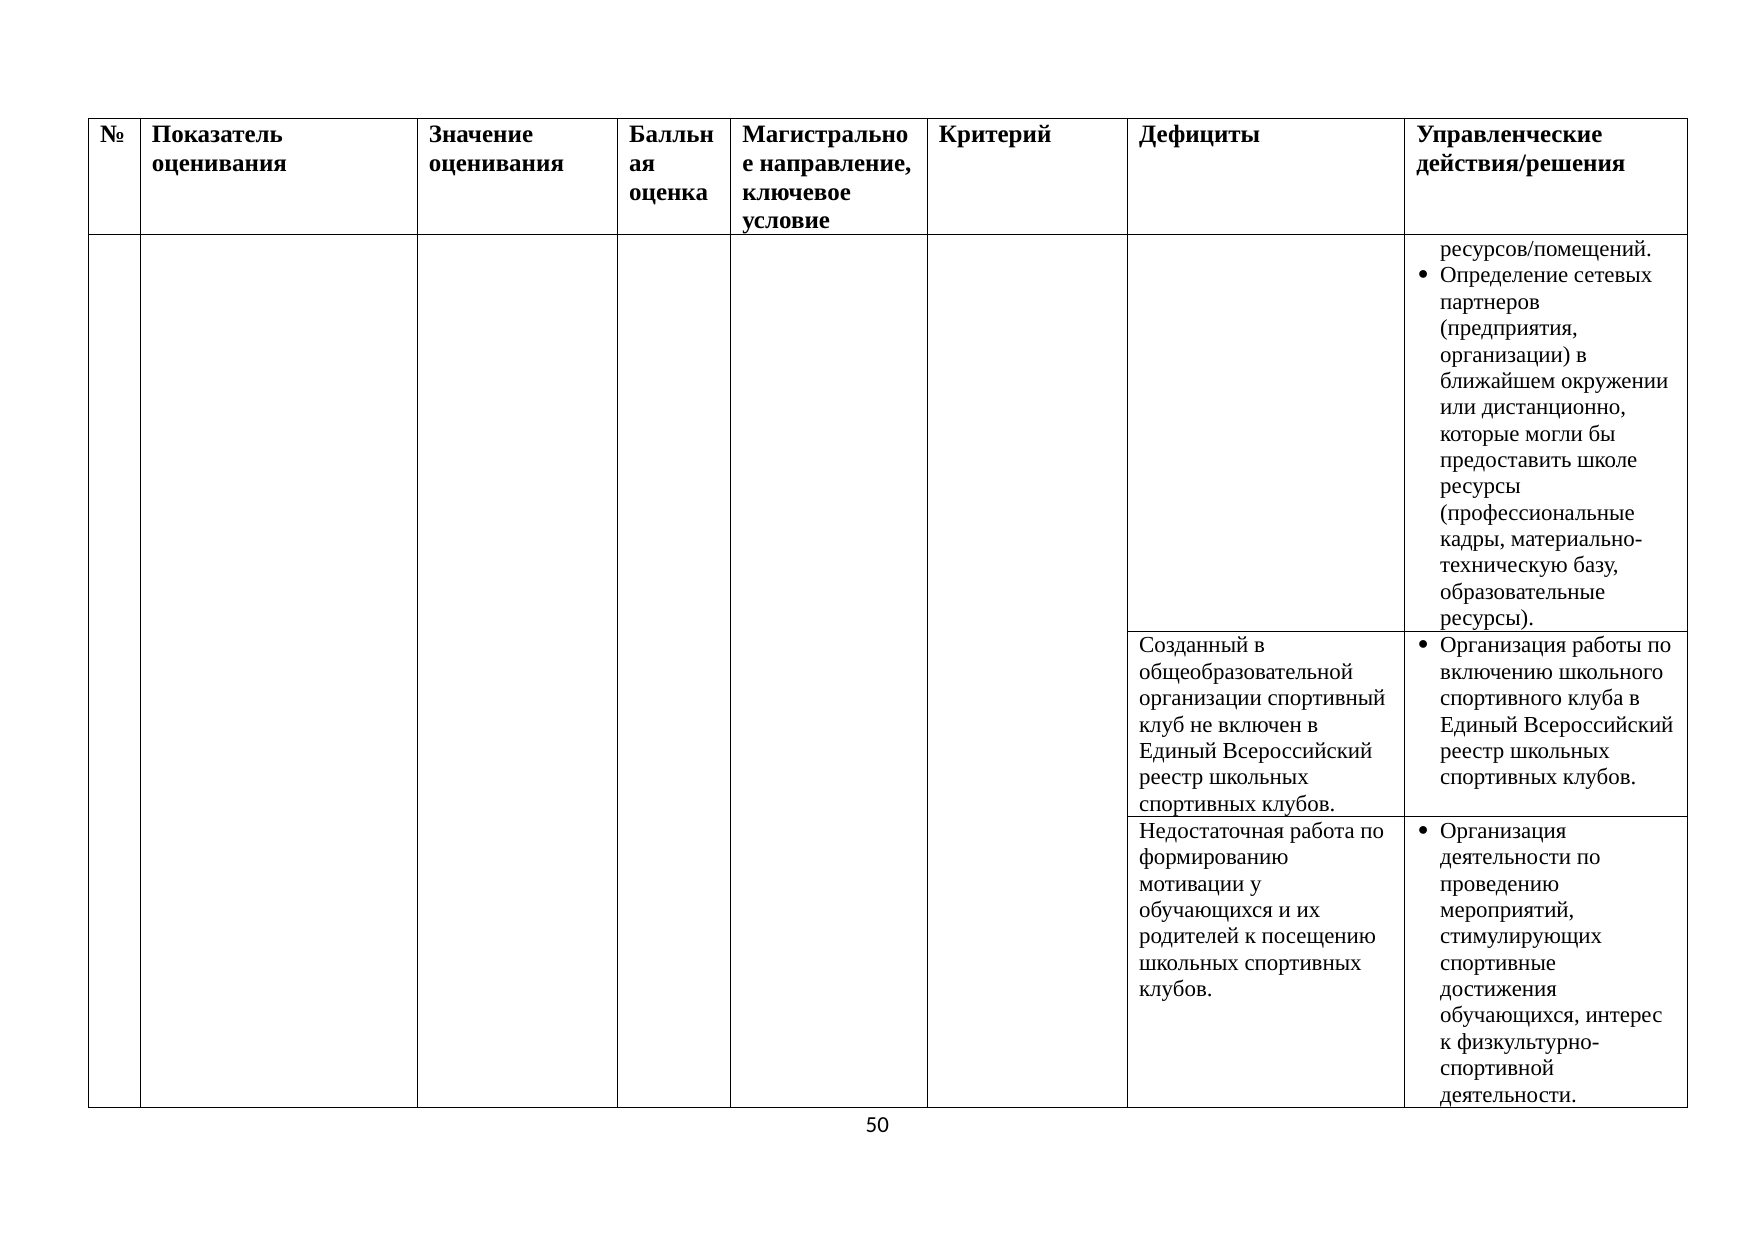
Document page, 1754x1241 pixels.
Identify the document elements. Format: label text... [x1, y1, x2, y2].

table_header Значение оценивания [418, 119, 617, 234]
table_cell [1128, 235, 1404, 631]
table_header Магистральное направление, ключевое условие [731, 119, 927, 234]
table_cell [1405, 235, 1687, 631]
table_header № [89, 119, 140, 234]
table_header Критерий [928, 119, 1127, 234]
table_cell Созданный в общеобразовательной организации спортивный клуб не включен в Единый Всероссийский реестр школьных спортивных клубов. [1128, 632, 1404, 816]
table_header Балльная оценка [618, 119, 730, 234]
table_header Показатель оценивания [141, 119, 417, 234]
table_header Управленческие действия/решения [1405, 119, 1687, 234]
table_header Дефициты [1128, 119, 1404, 234]
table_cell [1128, 817, 1404, 1107]
table_cell Организация работы по включению школьного спортивного клуба в Единый Всероссийский реестр школьных спортивных клубов. [1405, 632, 1687, 816]
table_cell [1405, 817, 1687, 1107]
